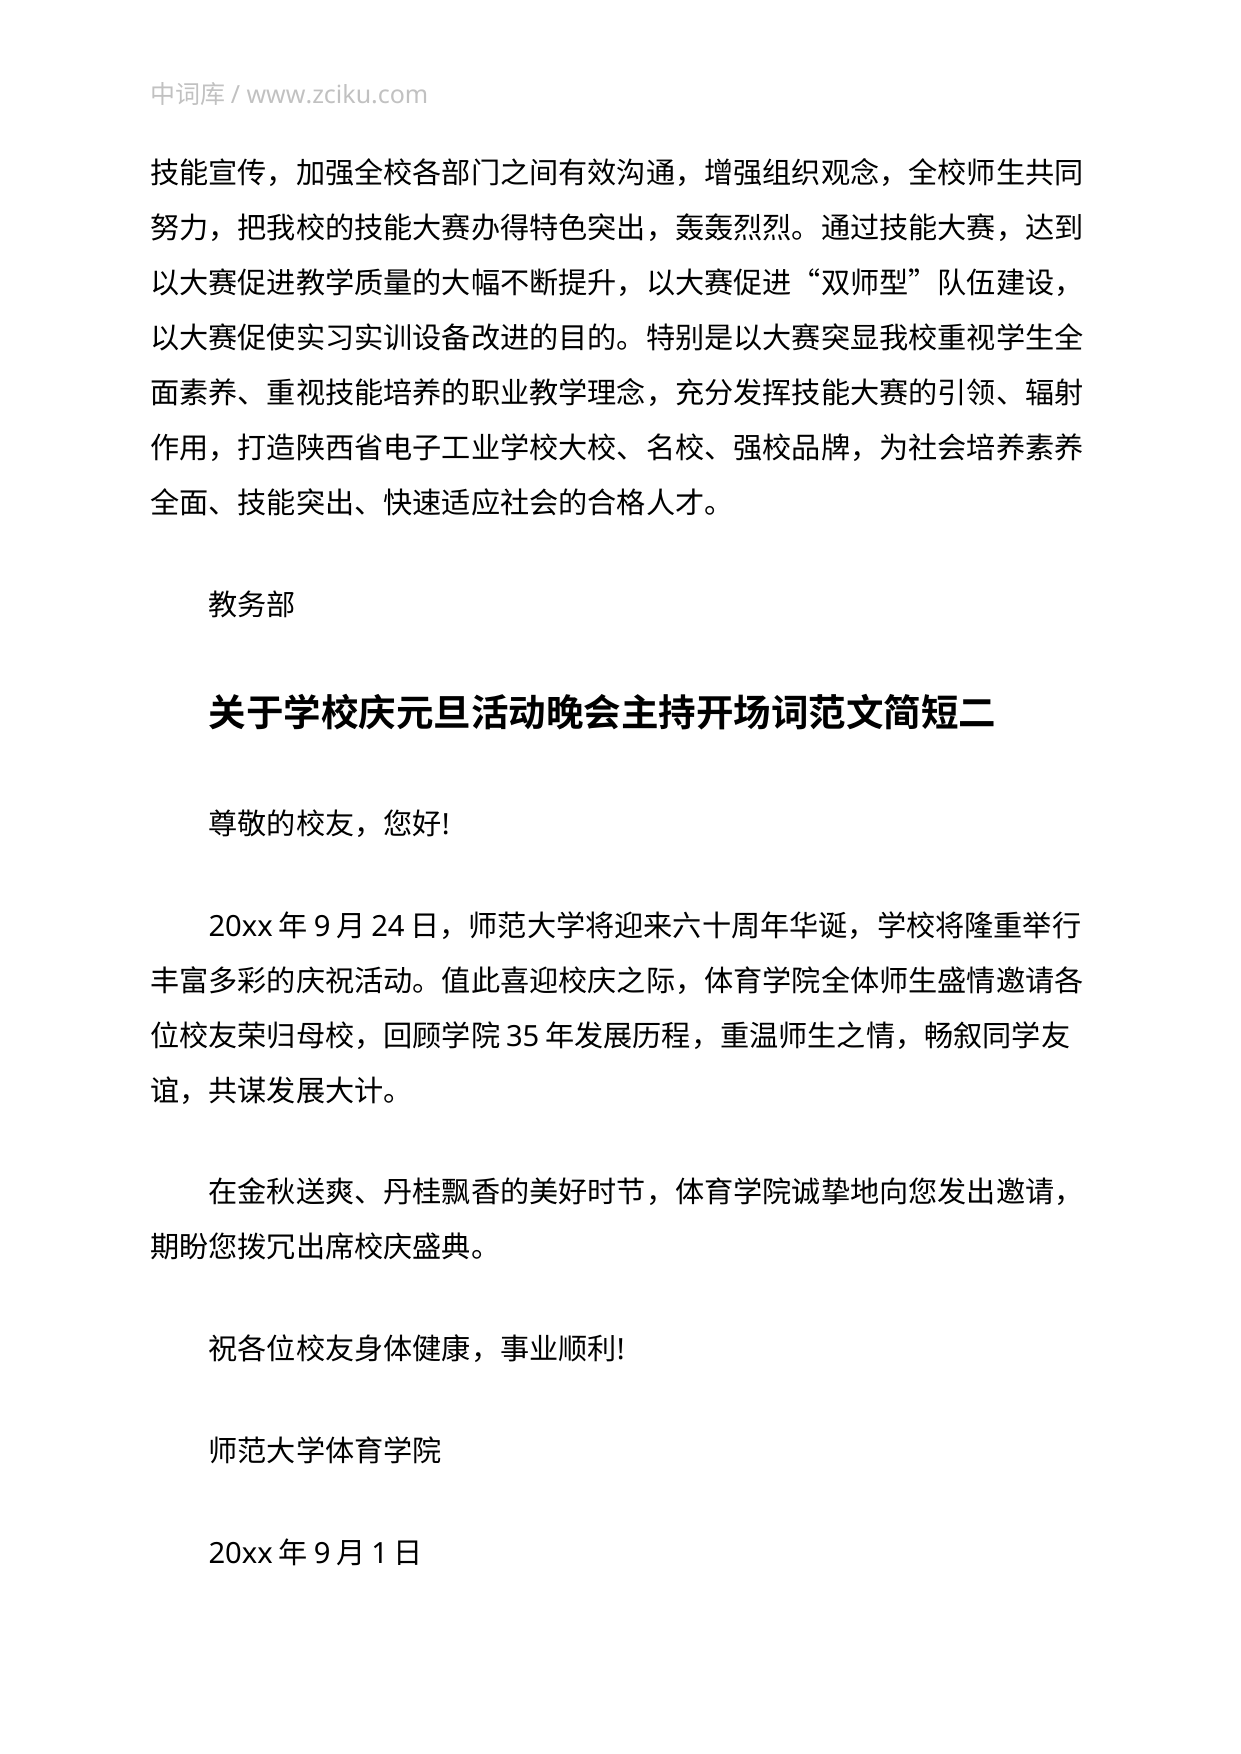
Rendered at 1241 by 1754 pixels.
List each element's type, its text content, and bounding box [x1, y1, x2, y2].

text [150, 150, 1090, 522]
text 20xx年9月1日 [150, 1529, 1090, 1572]
text 在金秋送爽、丹桂飘香的美好时节，体育学院诚挚地向您发出邀请，期盼您拨冗出席校庆盛典。 [150, 1169, 1090, 1266]
text 20xx年9月24日，师范大学将迎来六十周年华诞，学校将隆重举行丰富多彩的庆祝活动。值此喜迎校庆之际，体育学院全体师生盛情邀请各位校友荣归母校，回顾学院35年发展历程，重温师生之情，畅叙同学友谊，共谋发展大计。 [150, 902, 1090, 1109]
text 关于学校庆元旦活动晚会主持开场词范文简短二 [150, 683, 1090, 737]
text 尊敬的校友，您好! [150, 800, 1090, 843]
text 师范大学体育学院 [150, 1428, 1090, 1470]
text 祝各位校友身体健康，事业顺利! [150, 1326, 1090, 1368]
text 教务部 [150, 581, 1090, 623]
